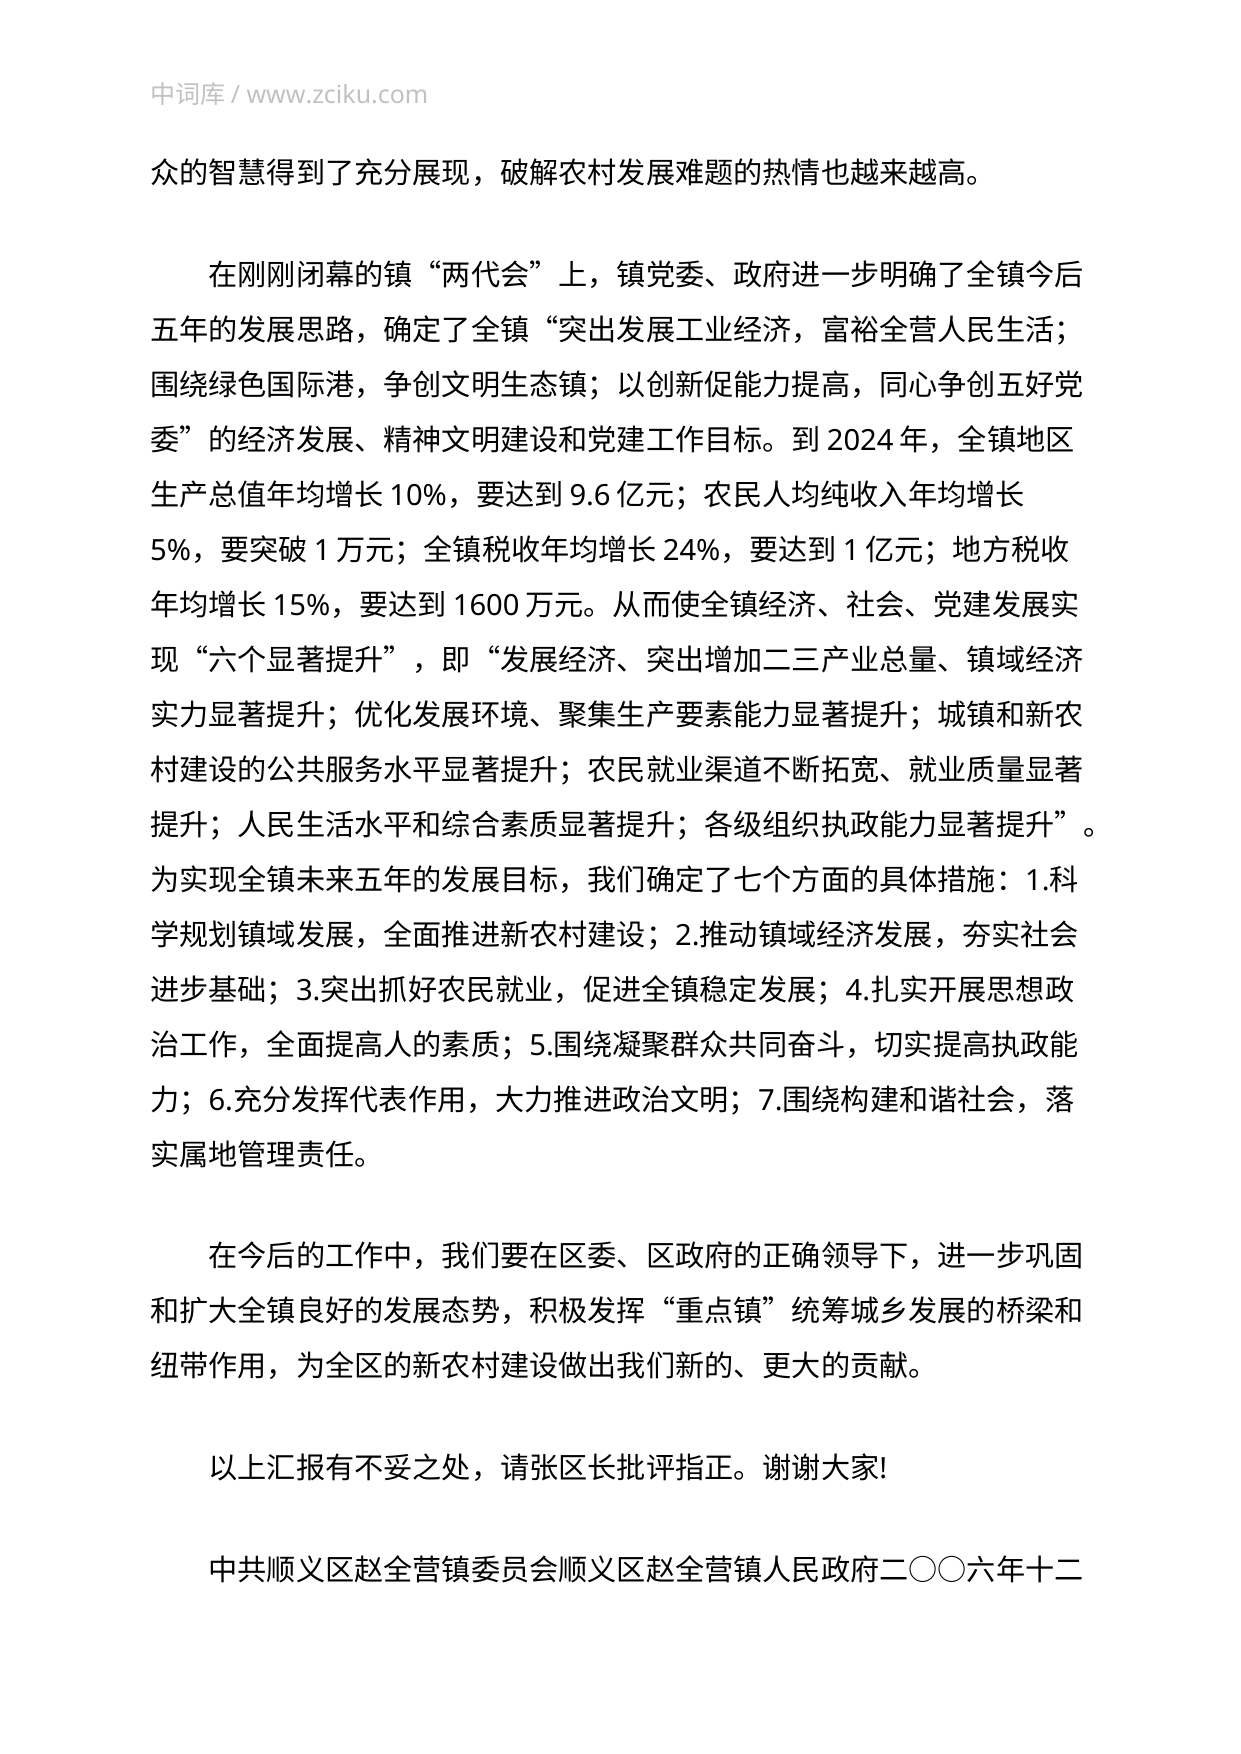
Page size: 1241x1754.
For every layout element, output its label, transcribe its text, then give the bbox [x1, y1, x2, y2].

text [150, 1546, 1090, 1589]
text 在今后的工作中，我们要在区委、区政府的正确领导下，进一步巩固和扩大全镇良好的发展态势，积极发挥“重点镇”统筹城乡发展的桥梁和纽带作用，为全区的新农村建设做出我们新的、更大的贡献。 [150, 1233, 1090, 1385]
text 以上汇报有不妥之处，请张区长批评指正。谢谢大家! [150, 1444, 1090, 1487]
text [150, 150, 1090, 192]
text 在刚刚闭幕的镇“两代会”上，镇党委、政府进一步明确了全镇今后五年的发展思路，确定了全镇“突出发展工业经济，富裕全营人民生活；围绕绿色国际港，争创文明生态镇；以创新促能力提高，同心争创五好党委”的经济发展、精神文明建设和党建工作目标。到2024年，全镇地区生产总值年均增长10%，要达到9.6亿元；农民人均纯收入年均增长5%，要突破1万元；全镇税收年均增长24%，要达到1亿元；地方税收年均增长15%，要达到1600万元。从而使全镇经济、社会、党建发展实现“六个显著提升”，即“发展经济、突出增加二三产业总量、镇域经济实力显著提升；优化发展环境、聚集生产要素能力显著提升；城镇和新农村建设的公共服务水平显著提升；农民就业渠道不断拓宽、就业质量显著提升；人民生活水平和综合素质显著提升；各级组织执政能力显著提升”。为实现全镇未来五年的发展目标，我们确定了七个方面的具体措施：1.科学规划镇域发展，全面推进新农村建设；2.推动镇域经济发展，夯实社会进步基础；3.突出抓好农民就业，促进全镇稳定发展；4.扎实开展思想政治工作，全面提高人的素质；5.围绕凝聚群众共同奋斗，切实提高执政能力；6.充分发挥代表作用，大力推进政治文明；7.围绕构建和谐社会，落实属地管理责任。 [150, 252, 1090, 1173]
